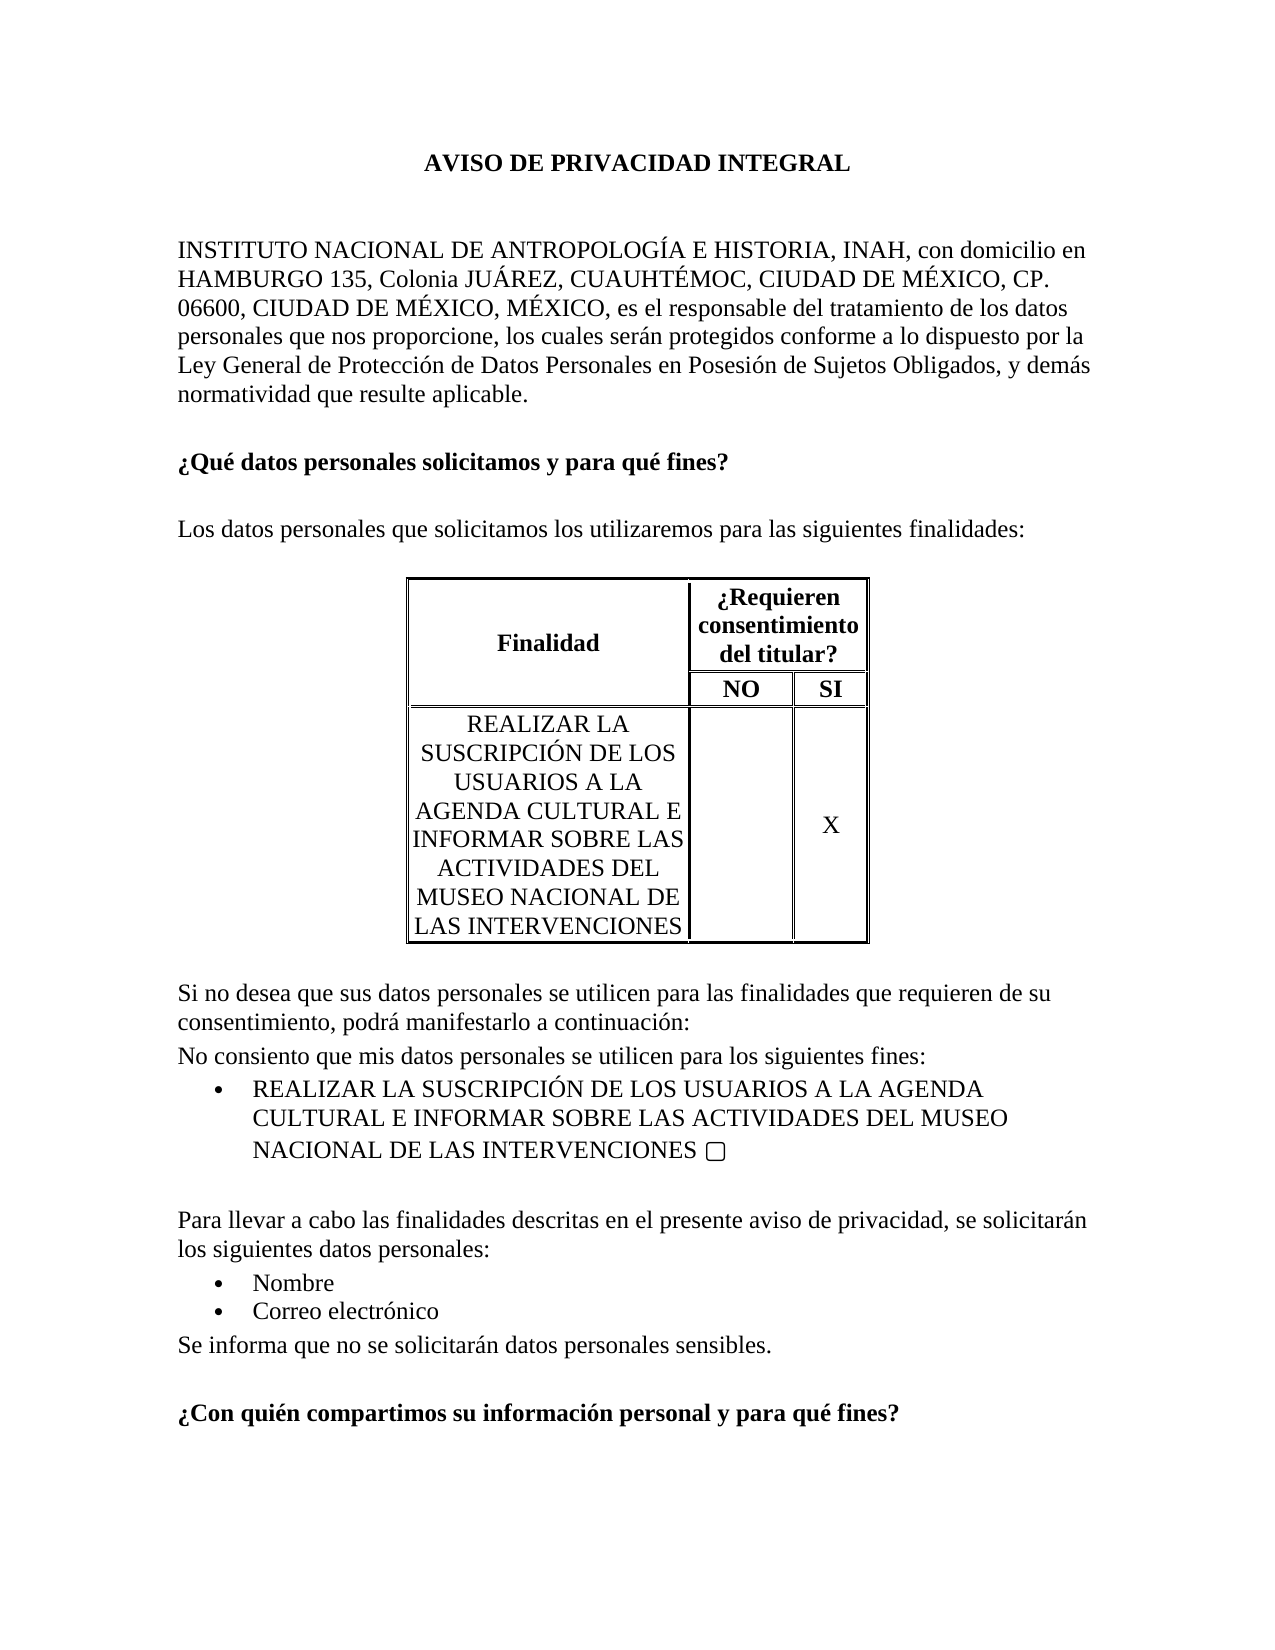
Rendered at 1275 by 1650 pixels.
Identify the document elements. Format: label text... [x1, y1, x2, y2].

text AVISO DE PRIVACIDAD INTEGRAL [177, 148, 1098, 176]
table_cell SI [795, 670, 867, 705]
text Se informa que no se solicitarán datos personales sensibles. [177, 1330, 1098, 1359]
text ¿Qué datos personales solicitamos y para qué fines? [177, 447, 1098, 475]
text Si no desea que sus datos personales se utilicen para las finalidades que requieren de su consentimiento, podrá manifestarlo a continuación: [177, 978, 1098, 1036]
table_cell X [794, 705, 868, 941]
text ¿Con quién compartimos su información personal y para qué fines? [177, 1398, 1098, 1427]
list Nombre [215, 1268, 1098, 1296]
table_cell [689, 708, 794, 941]
text No consiento que mis datos personales se utilicen para los siguientes fines: [177, 1041, 1098, 1069]
table_header Finalidad [409, 579, 689, 705]
list REALIZAR LA SUSCRIPCIÓN DE LOS USUARIOS A LA AGENDA CULTURAL E INFORMAR SOBRE LAS ACTIVIDADES DEL MUSEO NACIONAL DE LAS INTERVENCIONES ▢ [215, 1074, 1098, 1166]
text Para llevar a cabo las finalidades descritas en el presente aviso de privacidad, se solicitarán los siguientes datos personales: [177, 1205, 1098, 1263]
text Los datos personales que solicitamos los utilizaremos para las siguientes finalidades: [177, 514, 1098, 543]
table_cell NO [691, 673, 792, 705]
table_cell REALIZAR LA SUSCRIPCIÓN DE LOS USUARIOS A LA AGENDA CULTURAL E INFORMAR SOBRE LAS ACTIVIDADES DEL MUSEO NACIONAL DE LAS INTERVENCIONES [407, 705, 689, 941]
table_header ¿Requieren consentimiento del titular? [689, 580, 866, 669]
text INSTITUTO NACIONAL DE ANTROPOLOGÍA E HISTORIA, INAH, con domicilio en HAMBURGO 135, Colonia JUÁREZ, CUAUHTÉMOC, CIUDAD DE MÉXICO, CP. 06600, CIUDAD DE MÉXICO, MÉXICO, es el responsable del tratamiento de los datos personales que nos proporcione, los cuales serán protegidos conforme a lo dispuesto por la Ley General de Protección de Datos Personales en Posesión de Sujetos Obligados, y demás normatividad que resulte aplicable. [177, 235, 1098, 408]
list Correo electrónico [215, 1296, 1098, 1325]
